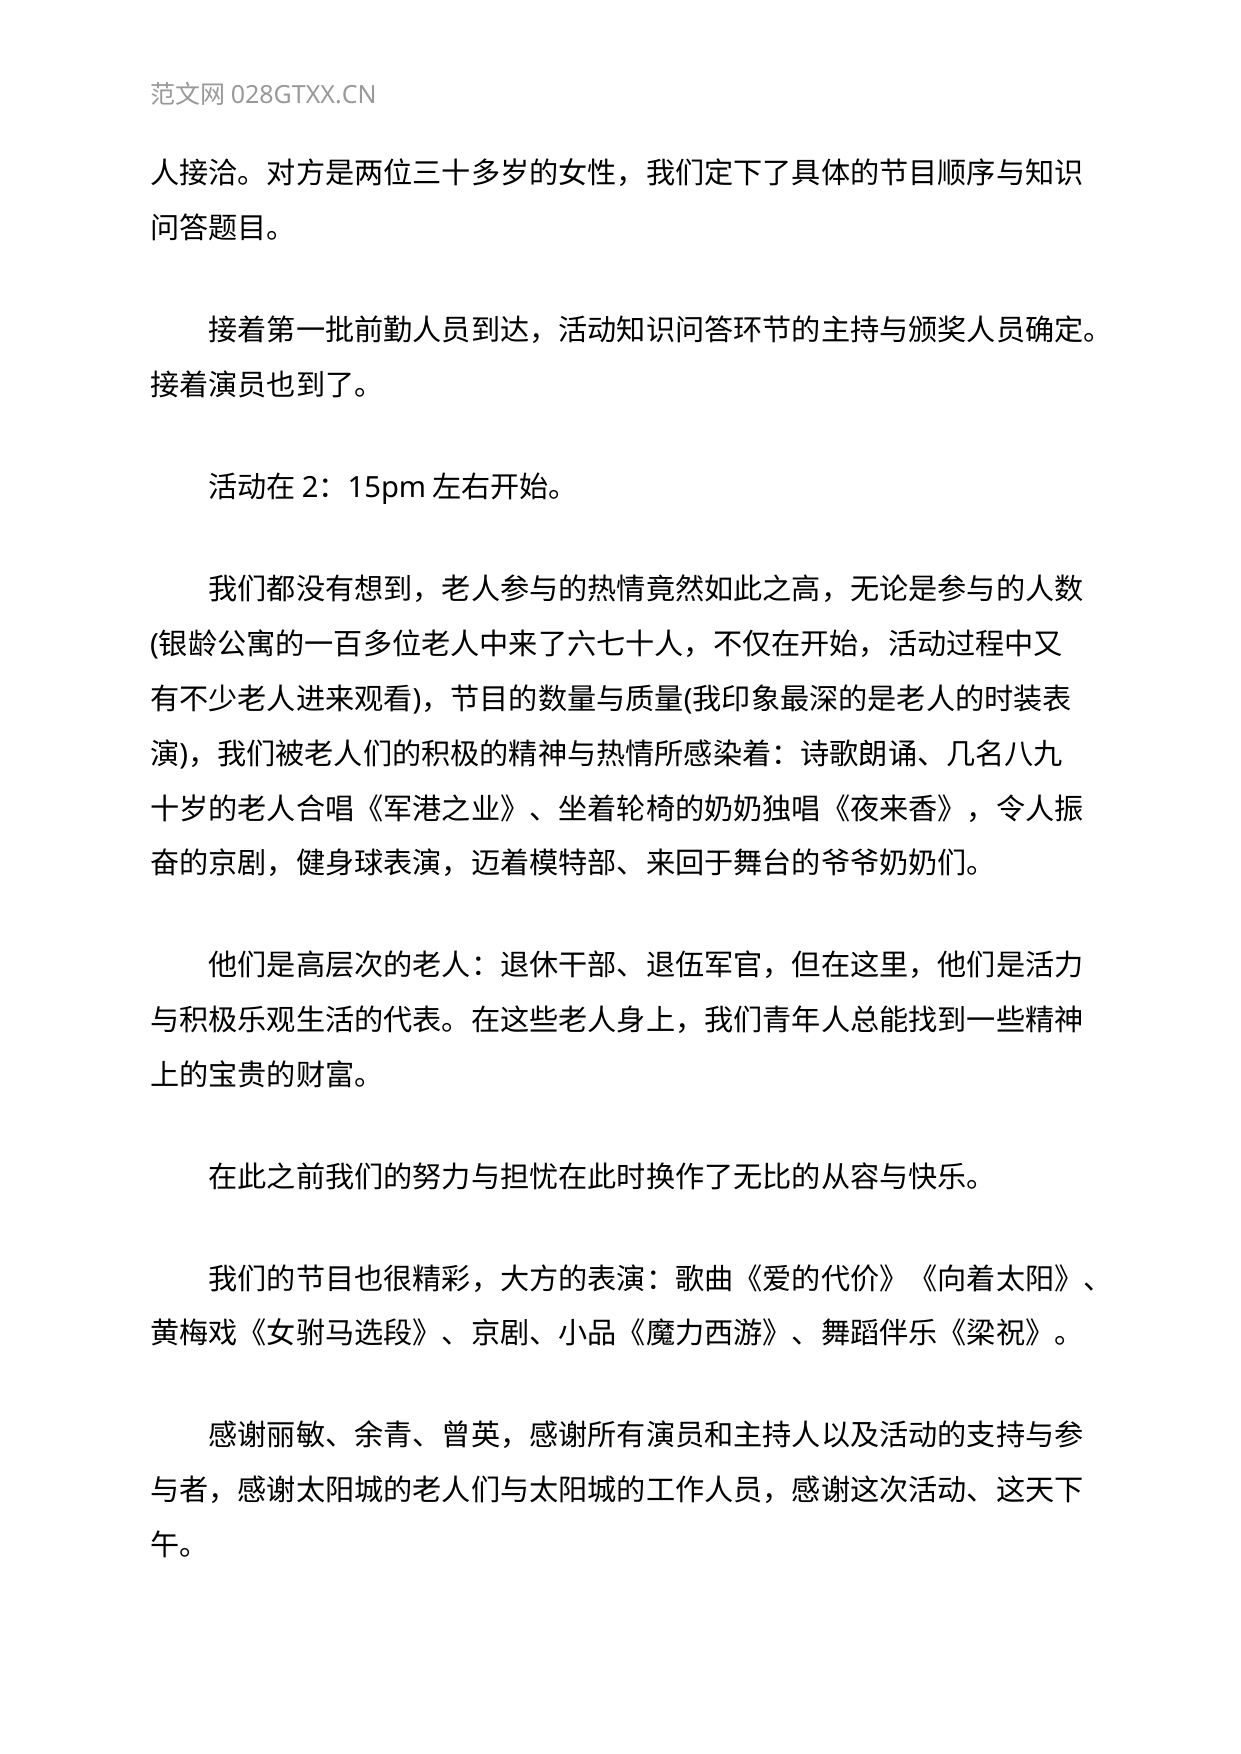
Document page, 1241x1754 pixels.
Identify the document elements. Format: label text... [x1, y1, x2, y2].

text 接着第一批前勤人员到达，活动知识问答环节的主持与颁奖人员确定。接着演员也到了。 [150, 307, 1090, 404]
text 我们的节目也很精彩，大方的表演：歌曲《爱的代价》《向着太阳》、黄梅戏《女驸马选段》、京剧、小品《魔力西游》、舞蹈伴乐《梁祝》。 [150, 1255, 1090, 1352]
text 感谢丽敏、余青、曾英，感谢所有演员和主持人以及活动的支持与参与者，感谢太阳城的老人们与太阳城的工作人员，感谢这次活动、这天下午。 [150, 1412, 1090, 1564]
text 活动在2：15pm左右开始。 [150, 463, 1090, 506]
text 我们都没有想到，老人参与的热情竟然如此之高，无论是参与的人数(银龄公寓的一百多位老人中来了六七十人，不仅在开始，活动过程中又有不少老人进来观看)，节目的数量与质量(我印象最深的是老人的时装表演)，我们被老人们的积极的精神与热情所感染着：诗歌朗诵、几名八九十岁的老人合唱《军港之业》、坐着轮椅的奶奶独唱《夜来香》，令人振奋的京剧，健身球表演，迈着模特部、来回于舞台的爷爷奶奶们。 [150, 565, 1090, 882]
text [150, 150, 1090, 247]
text 在此之前我们的努力与担忧在此时换作了无比的从容与快乐。 [150, 1153, 1090, 1196]
text 他们是高层次的老人：退休干部、退伍军官，但在这里，他们是活力与积极乐观生活的代表。在这些老人身上，我们青年人总能找到一些精神上的宝贵的财富。 [150, 942, 1090, 1094]
